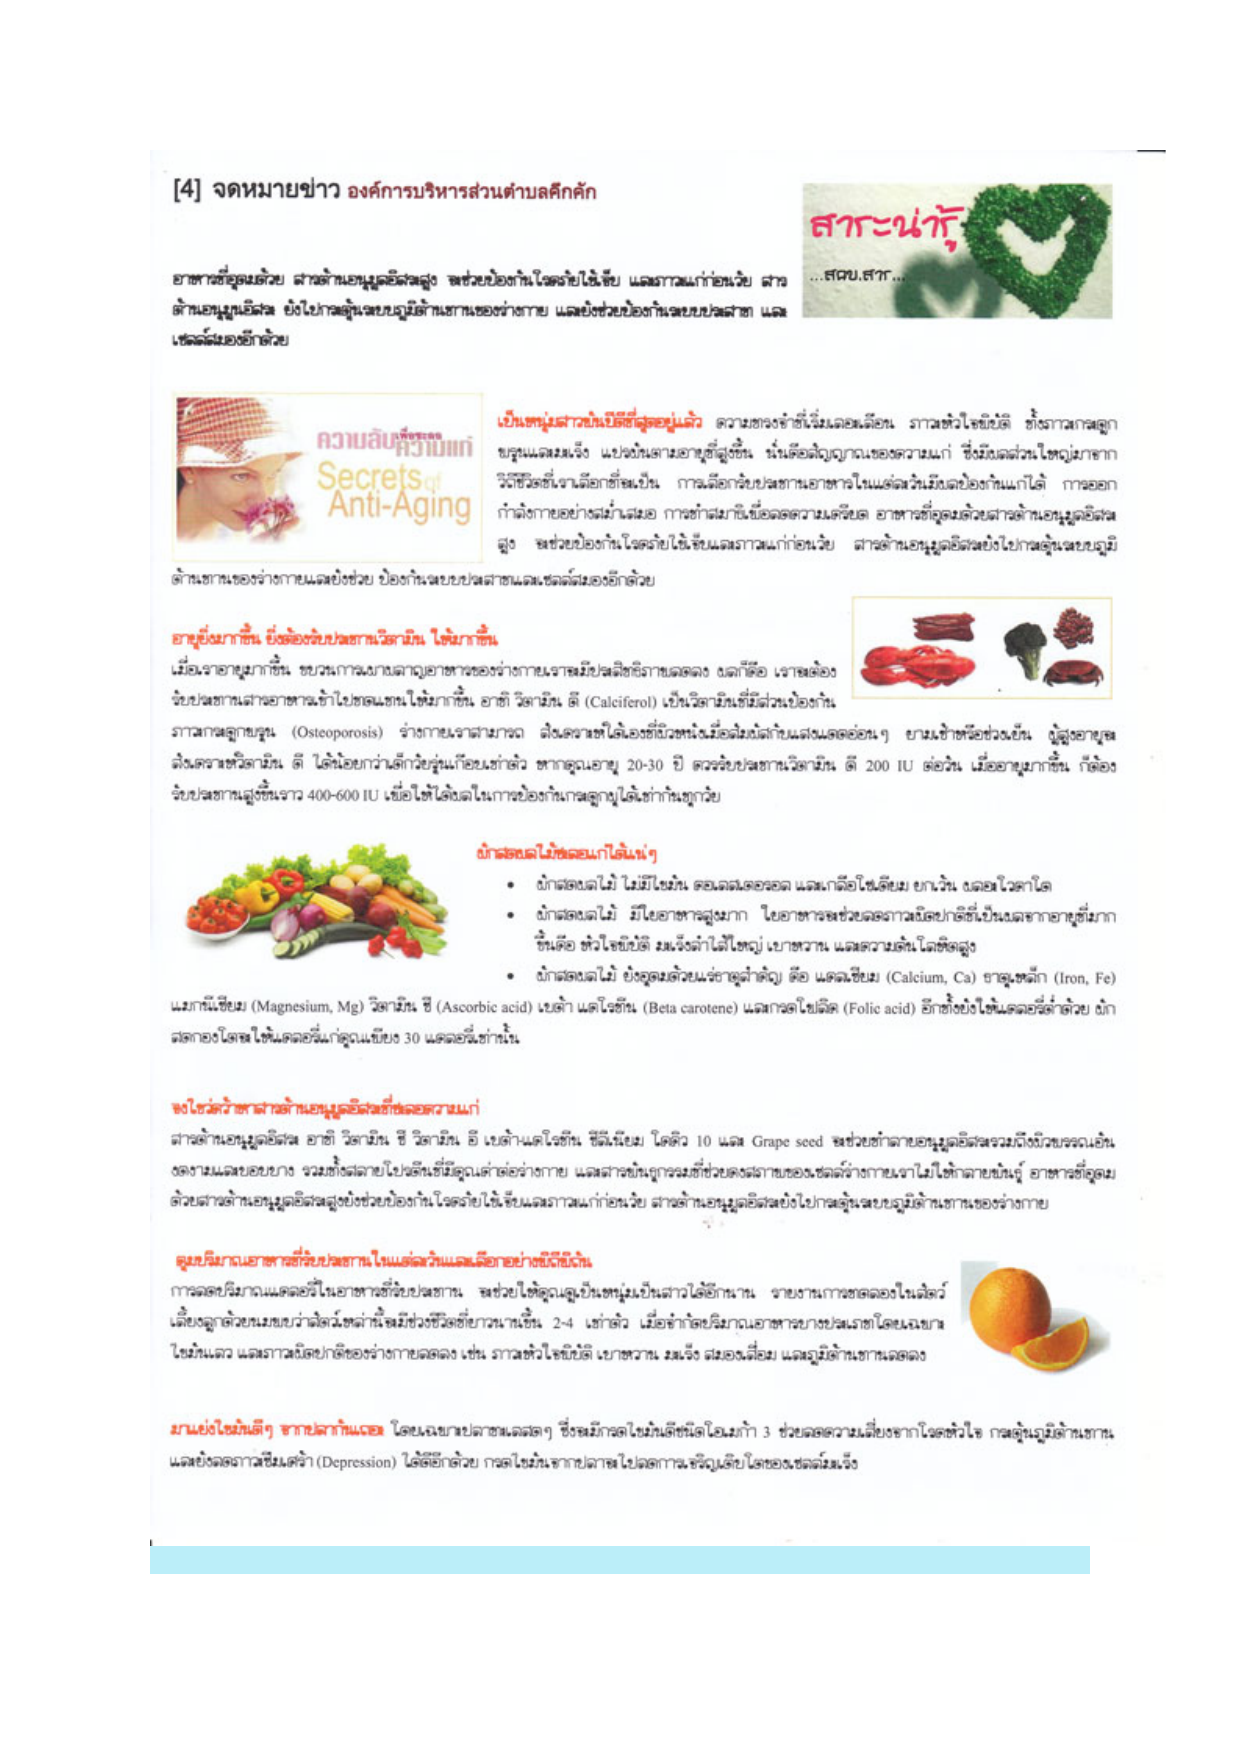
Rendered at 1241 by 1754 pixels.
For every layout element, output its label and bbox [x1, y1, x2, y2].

picture [150, 150, 1166, 1546]
